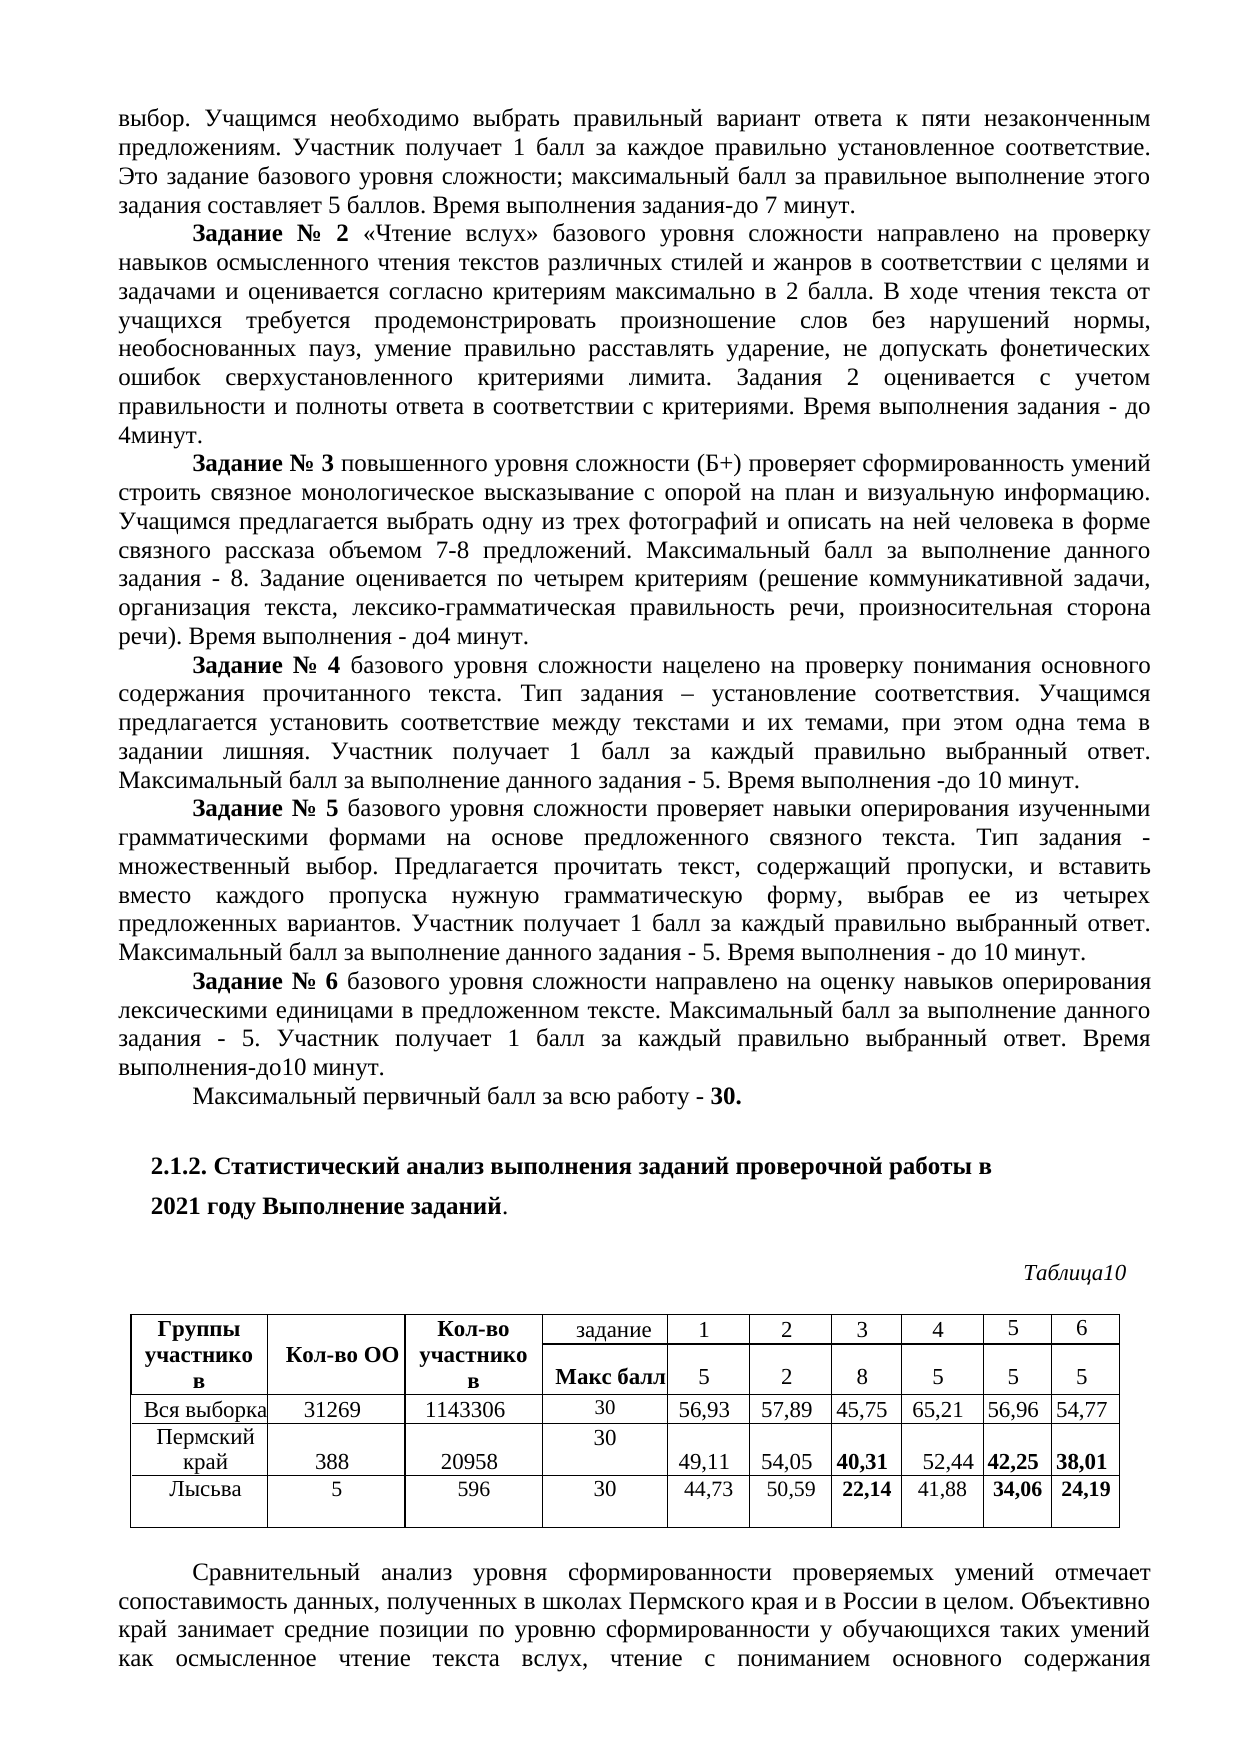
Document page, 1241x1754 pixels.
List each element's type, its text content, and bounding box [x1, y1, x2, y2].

table_cell 30 [543, 1476, 667, 1527]
table_cell 388 [268, 1424, 404, 1474]
table_header 5 [984, 1315, 1051, 1343]
table_header Кол-во участников [406, 1315, 542, 1394]
table_cell 56,93 [668, 1395, 749, 1423]
table_cell 596 [406, 1476, 542, 1527]
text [118, 103, 1152, 218]
table_cell 38,01 [1052, 1424, 1119, 1474]
table_cell 5 [268, 1476, 404, 1527]
table_cell Вся выборка [131, 1395, 267, 1423]
table_header Группы участников [132, 1315, 267, 1394]
table_cell 65,21 [902, 1395, 983, 1423]
table_cell 45,75 [832, 1395, 901, 1423]
text Задание № 3 повышенного уровня сложности (Б+) проверяет сформированность умений строить связное монологическое высказывание с опорой на план и визуальную информацию. Учащимся предлагается выбрать одну из трех фотографий и описать на ней человека в форме связного рассказа объемом 7-8 предложений. Максимальный балл за выполнение данного задания - 8. Задание оценивается по четырем критериям (решение коммуникативной задачи, организация текста, лексико-грамматическая правильность речи, произносительная сторона речи). Время выполнения - до4 минут. [118, 448, 1152, 650]
table_cell 52,44 [902, 1424, 983, 1474]
table_cell 49,11 [668, 1424, 749, 1474]
table_cell 31269 [268, 1395, 404, 1423]
table_cell 56,96 [984, 1395, 1051, 1423]
table_cell 20958 [406, 1424, 542, 1474]
table_cell 42,25 [984, 1424, 1051, 1474]
table_cell Макс балл [543, 1345, 667, 1394]
subtitle Статистический анализ выполнения заданий проверочной работы в 2021 году Выполнение заданий. [151, 1151, 1016, 1220]
table_cell 40,31 [832, 1424, 901, 1474]
table_cell 22,14 [832, 1476, 901, 1527]
table_cell 57,89 [750, 1395, 831, 1423]
table_header 3 [832, 1315, 901, 1343]
table_cell Пермский край [131, 1423, 267, 1474]
table_cell 8 [832, 1345, 901, 1394]
table_cell 50,59 [750, 1476, 831, 1527]
table_cell 2 [750, 1345, 831, 1394]
table_cell 1143306 [406, 1395, 542, 1423]
table_header 1 [668, 1315, 749, 1343]
table_cell 41,88 [902, 1476, 983, 1527]
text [118, 1557, 1152, 1672]
text Максимальный первичный балл за всю работу - 30. [118, 1081, 1152, 1110]
table_cell 5 [1052, 1345, 1119, 1394]
text Задание № 2 «Чтение вслух» базового уровня сложности направлено на проверку навыков осмысленного чтения текстов различных стилей и жанров в соответствии с целями и задачами и оценивается согласно критериям максимально в 2 балла. В ходе чтения текста от учащихся требуется продемонстрировать произношение слов без нарушений нормы, необоснованных пауз, умение правильно расставлять ударение, не допускать фонетических ошибок сверхустановленного критериями лимита. Задания 2 оценивается с учетом правильности и полноты ответа в соответствии с критериями. Время выполнения задания - до 4минут. [118, 218, 1152, 448]
table_header 6 [1052, 1315, 1119, 1343]
table_cell 34,06 [984, 1476, 1051, 1527]
text Таблица10 [118, 1259, 1126, 1286]
table_cell 5 [668, 1345, 749, 1394]
text Задание № 4 базового уровня сложности нацелено на проверку понимания основного содержания прочитанного текста. Тип задания – установление соответствия. Учащимся предлагается установить соответствие между текстами и их темами, при этом одна тема в задании лишняя. Участник получает 1 балл за каждый правильно выбранный ответ. Максимальный балл за выполнение данного задания - 5. Время выполнения -до 10 минут. [118, 650, 1152, 793]
table_cell 5 [902, 1345, 983, 1394]
text Задание № 6 базового уровня сложности направлено на оценку навыков оперирования лексическими единицами в предложенном тексте. Максимальный балл за выполнение данного задания - 5. Участник получает 1 балл за каждый правильно выбранный ответ. Время выполнения-до10 минут. [118, 966, 1152, 1081]
table_cell Лысьва [131, 1475, 267, 1527]
table_cell 54,77 [1052, 1395, 1119, 1423]
table_cell 44,73 [668, 1476, 749, 1527]
table_cell 30 [543, 1424, 667, 1474]
table_header задание [543, 1315, 667, 1343]
table_header 2 [750, 1315, 831, 1343]
table_cell 30 [543, 1395, 667, 1423]
table_cell 5 [984, 1345, 1051, 1394]
table_header 4 [902, 1315, 983, 1343]
table_cell 24,19 [1052, 1476, 1119, 1527]
table_cell 54,05 [750, 1424, 831, 1474]
text Задание № 5 базового уровня сложности проверяет навыки оперирования изученными грамматическими формами на основе предложенного связного текста. Тип задания - множественный выбор. Предлагается прочитать текст, содержащий пропуски, и вставить вместо каждого пропуска нужную грамматическую форму, выбрав ее из четырех предложенных вариантов. Участник получает 1 балл за каждый правильно выбранный ответ. Максимальный балл за выполнение данного задания - 5. Время выполнения - до 10 минут. [118, 793, 1152, 966]
table_header Кол-во ОО [268, 1315, 404, 1394]
